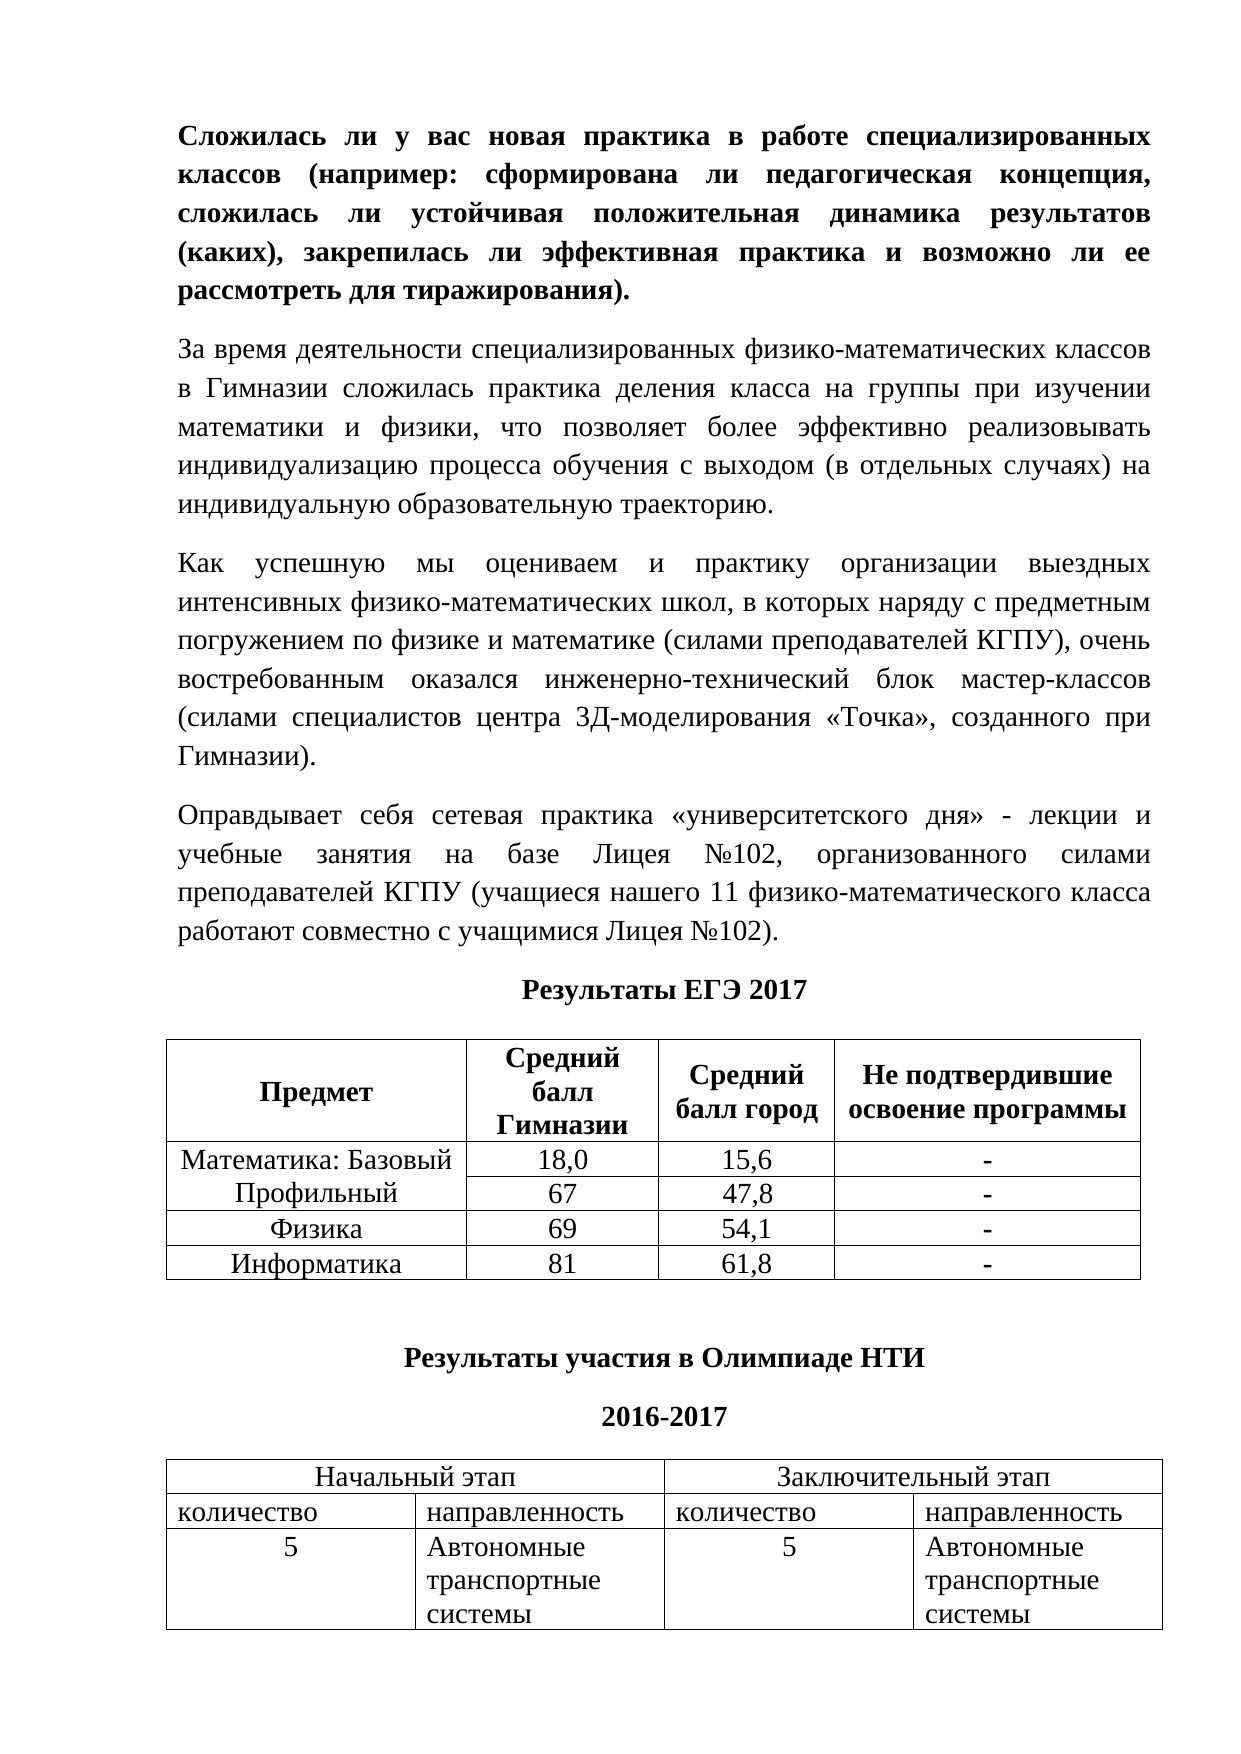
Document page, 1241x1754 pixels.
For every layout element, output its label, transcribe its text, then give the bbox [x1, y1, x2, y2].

table_cell направленность [416, 1494, 664, 1528]
table_cell 47,8 [659, 1177, 834, 1210]
table_header Средний балл город [659, 1040, 834, 1141]
table_header Не подтвердившие освоение программы [835, 1040, 1140, 1141]
table_cell 69 [467, 1211, 658, 1245]
table_header Заключительный этап [665, 1460, 1162, 1493]
table_cell Математика: Базовый Профильный [167, 1142, 466, 1210]
table_cell Информатика [167, 1246, 466, 1279]
text Результаты ЕГЭ 2017 [177, 972, 1152, 1006]
table_cell 5 [167, 1529, 415, 1629]
table_cell - [835, 1142, 1140, 1176]
table_cell 54,1 [659, 1211, 834, 1245]
table_cell - [835, 1246, 1140, 1279]
table_cell 5 [665, 1529, 913, 1629]
table_cell 18,0 [467, 1142, 658, 1176]
table_header Средний балл Гимназии [467, 1040, 658, 1141]
table_header Начальный этап [167, 1460, 664, 1493]
table_cell - [835, 1177, 1140, 1210]
table_cell 81 [467, 1246, 658, 1279]
table_cell - [835, 1211, 1140, 1245]
table_cell количество [665, 1494, 913, 1528]
text 2016-2017 [177, 1399, 1152, 1433]
text Оправдывает себя сетевая практика «университетского дня» - лекции и учебные занятия на базе Лицея №102, организованного силами преподавателей КГПУ (учащиеся нашего 11 физико-математического класса работают совместно с учащимися Лицея №102). [177, 797, 1152, 946]
table_cell Автономные транспортные системы [914, 1529, 1162, 1629]
table_cell 61,8 [659, 1246, 834, 1279]
table_cell Физика [167, 1211, 466, 1245]
text За время деятельности специализированных физико-математических классов в Гимназии сложилась практика деления класса на группы при изучении математики и физики, что позволяет более эффективно реализовывать индивидуализацию процесса обучения с выходом (в отдельных случаях) на индивидуальную образовательную траекторию. [177, 332, 1152, 519]
text Сложилась ли у вас новая практика в работе специализированных классов (например: сформирована ли педагогическая концепция, сложилась ли устойчивая положительная динамика результатов (каких), закрепилась ли эффективная практика и возможно ли ее рассмотреть для тиражирования). [177, 118, 1152, 306]
table_header Предмет [167, 1040, 466, 1141]
text Результаты участия в Олимпиаде НТИ [177, 1340, 1152, 1373]
table_cell количество [167, 1494, 415, 1528]
table_cell направленность [914, 1494, 1162, 1528]
table_cell 15,6 [659, 1142, 834, 1176]
text Как успешную мы оцениваем и практику организации выездных интенсивных физико-математических школ, в которых наряду с предметным погружением по физике и математике (силами преподавателей КГПУ), очень востребованным оказался инженерно-технический блок мастер-классов (силами специалистов центра 3Д-моделирования «Точка», созданного при Гимназии). [177, 545, 1152, 771]
table_cell Автономные транспортные системы [416, 1529, 664, 1629]
table_cell 67 [467, 1177, 658, 1210]
